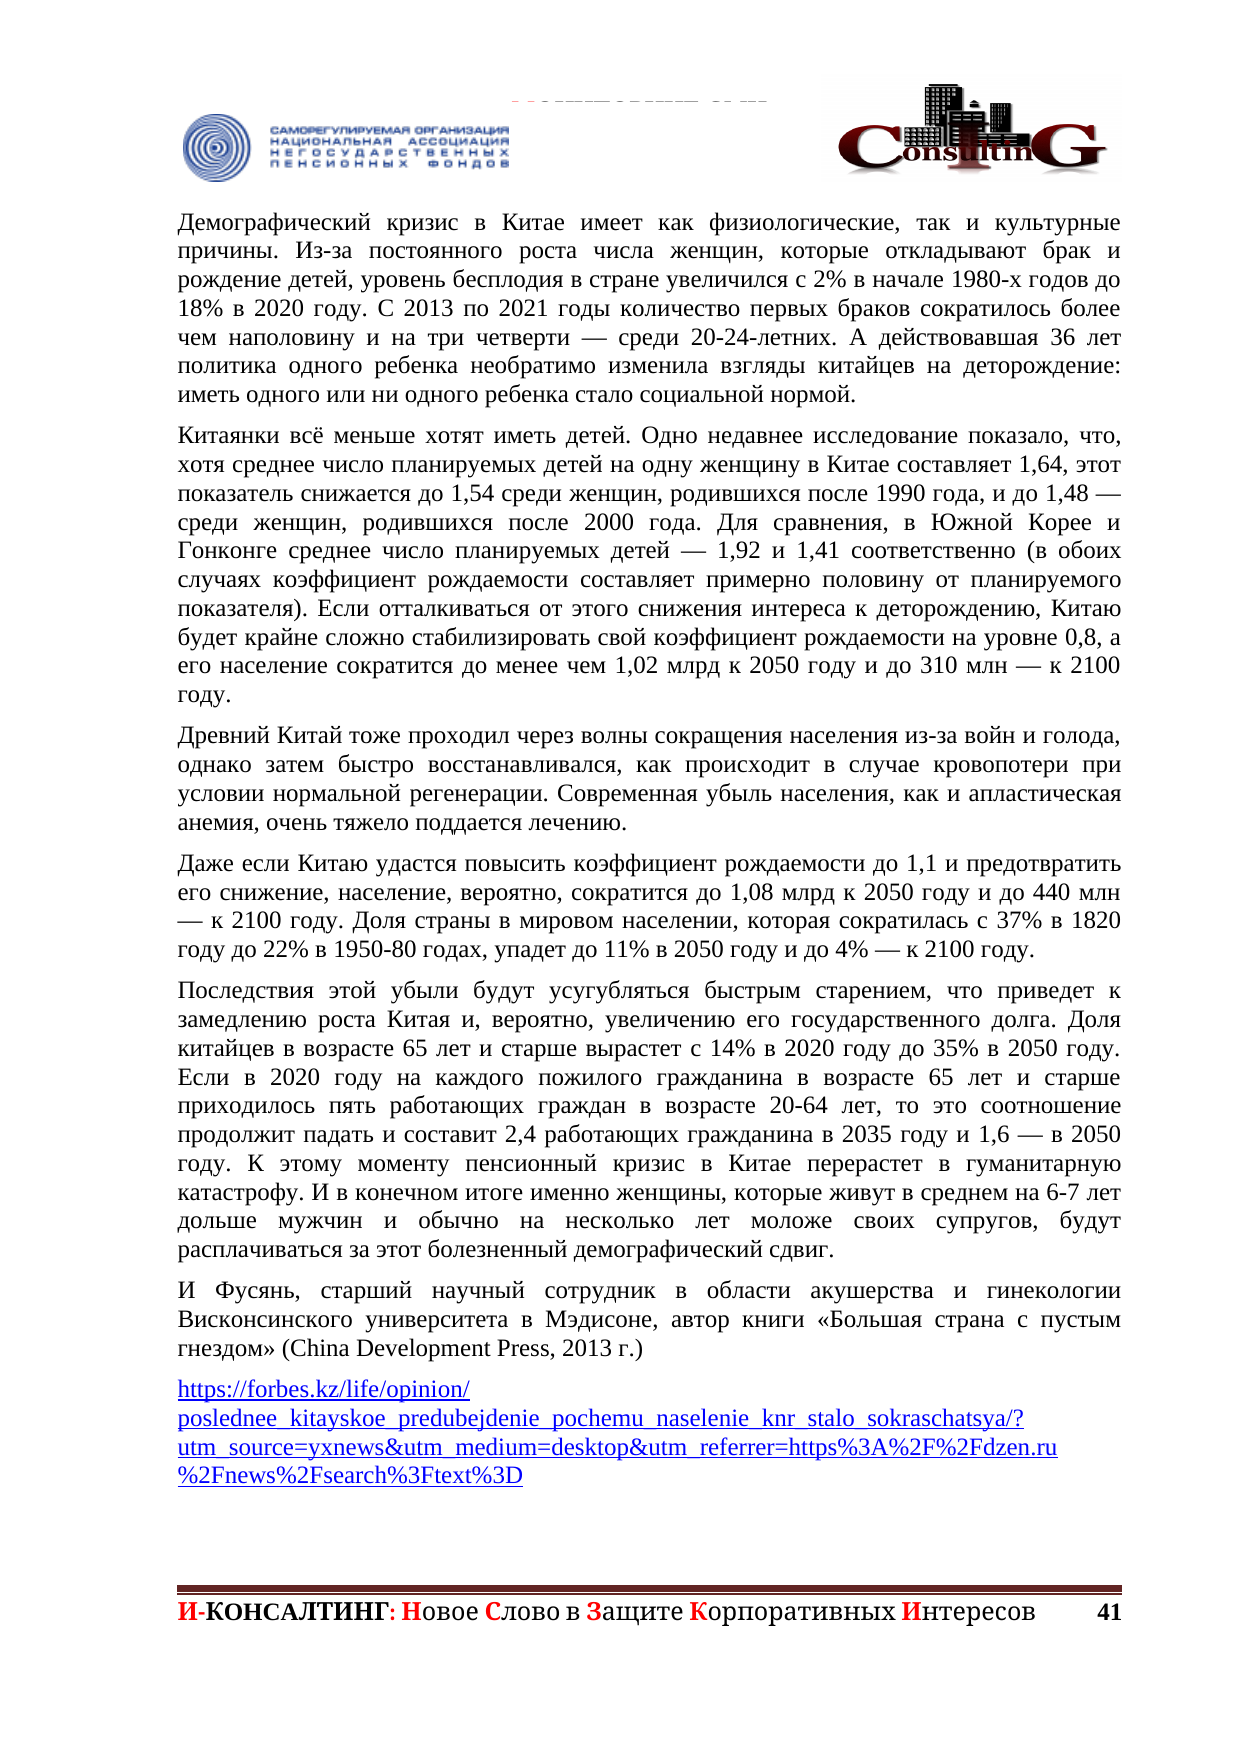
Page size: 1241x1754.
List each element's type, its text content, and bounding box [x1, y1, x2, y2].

text Последствия этой убыли будут усугубляться быстрым старением, что приведет к замедлению роста Китая и, вероятно, увеличению его государственного долга. Доля китайцев в возрасте 65 лет и старше вырастет с 14% в 2020 году до 35% в 2050 году. Если в 2020 году на каждого пожилого гражданина в возрасте 65 лет и старше приходилось пять работающих граждан в возрасте 20-64 лет, то это соотношение продолжит падать и составит 2,4 работающих гражданина в 2035 году и 1,6 — в 2050 году. К этому моменту пенсионный кризис в Китае перерастет в гуманитарную катастрофу. И в конечном итоге именно женщины, которые живут в среднем на 6-7 лет дольше мужчин и обычно на несколько лет моложе своих супругов, будут расплачиваться за этот болезненный демографический сдвиг. [177, 976, 1122, 1263]
text Древний Китай тоже проходил через волны сокращения населения из-за войн и голода, однако затем быстро восстанавливался, как происходит в случае кровопотери при условии нормальной регенерации. Современная убыль населения, как и апластическая анемия, очень тяжело поддается лечению. [177, 721, 1122, 836]
text Даже если Китаю удастся повысить коэффициент рождаемости до 1,1 и предотвратить его снижение, население, вероятно, сократится до 1,08 млрд к 2050 году и до 440 млн — к 2100 году. Доля страны в мировом населении, которая сократилась с 37% в 1820 году до 22% в 1950-80 годах, упадет до 11% в 2050 году и до 4% — к 2100 году. [177, 848, 1122, 963]
picture [821, 73, 1122, 182]
text Демографический кризис в Китае имеет как физиологические, так и культурные причины. Из-за постоянного роста числа женщин, которые откладывают брак и рождение детей, уровень бесплодия в стране увеличился с 2% в начале 1980-х годов до 18% в 2020 году. С 2013 по 2021 годы количество первых браков сократилось более чем наполовину и на три четверти — среди 20-24-летних. А действовавшая 36 лет политика одного ребенка необратимо изменила взгляды китайцев на деторождение: иметь одного или ни одного ребенка стало социальной нормой. [177, 207, 1122, 408]
text И Фусянь, старший научный сотрудник в области акушерства и гинекологии Висконсинского университета в Мэдисоне, автор книги «Большая страна с пустым гнездом» (China Development Press, 2013 г.) [177, 1276, 1122, 1362]
text Китаянки всё меньше хотят иметь детей. Одно недавнее исследование показало, что, хотя среднее число планируемых детей на одну женщину в Китае составляет 1,64, этот показатель снижается до 1,54 среди женщин, родившихся после 1990 года, и до 1,48 — среди женщин, родившихся после 2000 года. Для сравнения, в Южной Корее и Гонконге среднее число планируемых детей — 1,92 и 1,41 соответственно (в обоих случаях коэффициент рождаемости составляет примерно половину от планируемого показателя). Если отталкиваться от этого снижения интереса к деторождению, Китаю будет крайне сложно стабилизировать свой коэффициент рождаемости на уровне 0,8, а его население сократится до менее чем 1,02 млрд к 2050 году и до 310 млн — к 2100 году. [177, 421, 1122, 708]
picture [183, 114, 509, 182]
text https://forbes.kz/life/opinion/poslednee_kitayskoe_predubejdenie_pochemu_naselenie_knr_stalo_sokraschatsya/?utm_source=yxnews&utm_medium=desktop&utm_referrer=https%3A%2F%2Fdzen.ru%2Fnews%2Fsearch%3Ftext%3D [177, 1374, 1122, 1489]
